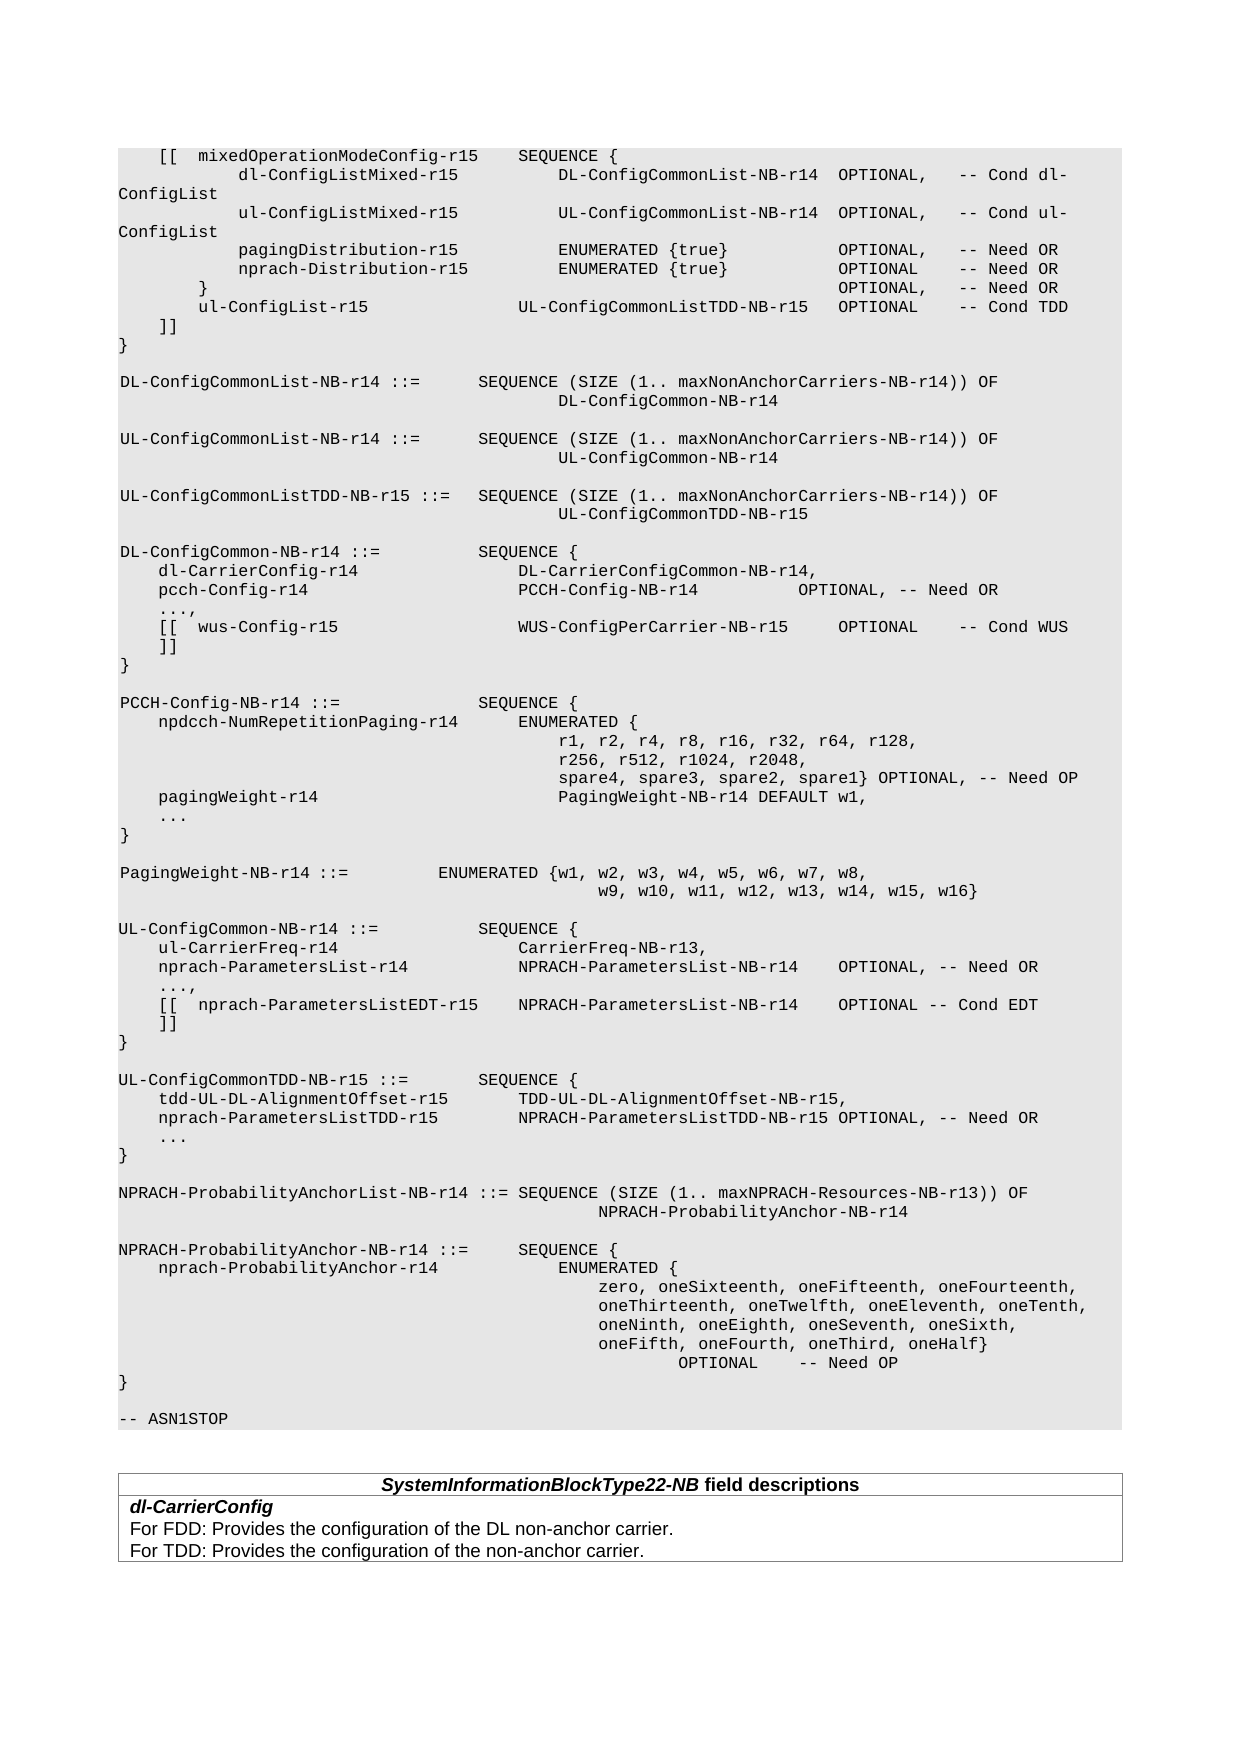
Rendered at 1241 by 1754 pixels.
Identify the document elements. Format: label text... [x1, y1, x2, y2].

text oneThirteenth, oneTwelfth, oneEleventh, oneTenth, [118, 1298, 1122, 1317]
text NPRACH-ProbabilityAnchor-NB-r14 [118, 1203, 1122, 1222]
text r1, r2, r4, r8, r16, r32, r64, r128, [118, 732, 1122, 751]
text ... [118, 1128, 1122, 1147]
text UL-ConfigCommonList-NB-r14 ::= SEQUENCE (SIZE (1.. maxNonAnchorCarriers-NB-r14)) OF [118, 431, 1122, 449]
table_cell dl-CarrierConfig For FDD: Provides the configuration of the DL non-anchor carrier. For TDD: Provides the configuration of the non-anchor carrier. [119, 1496, 1122, 1561]
text } [118, 1034, 1122, 1053]
text UL-ConfigCommonTDD-NB-r15 [118, 506, 1122, 525]
text dl-CarrierConfig-r14 DL-CarrierConfigCommon-NB-r14, [118, 562, 1122, 581]
text ul-ConfigList-r15 UL-ConfigCommonListTDD-NB-r15 OPTIONAL -- Cond TDD [118, 298, 1122, 317]
text nprach-Distribution-r15 ENUMERATED {true} OPTIONAL -- Need OR [118, 261, 1122, 280]
text } OPTIONAL, -- Need OR [118, 280, 1122, 298]
text [[ nprach-ParametersListEDT-r15 NPRACH-ParametersList-NB-r14 OPTIONAL -- Cond EDT [118, 996, 1122, 1015]
text oneNinth, oneEighth, oneSeventh, oneSixth, [118, 1317, 1122, 1336]
text DL-ConfigCommonList-NB-r14 ::= SEQUENCE (SIZE (1.. maxNonAnchorCarriers-NB-r14)) OF [118, 374, 1122, 393]
text npdcch-NumRepetitionPaging-r14 ENUMERATED { [118, 713, 1122, 732]
text w9, w10, w11, w12, w13, w14, w15, w16} [118, 883, 1122, 902]
text UL-ConfigCommon-NB-r14 ::= SEQUENCE { [118, 921, 1122, 939]
text ul-CarrierFreq-r14 CarrierFreq-NB-r13, [118, 939, 1122, 958]
text } [118, 657, 1122, 676]
text UL-ConfigCommon-NB-r14 [118, 449, 1122, 468]
text OPTIONAL -- Need OP [118, 1354, 1122, 1373]
text PCCH-Config-NB-r14 ::= SEQUENCE { [118, 694, 1122, 713]
text } [118, 1373, 1122, 1392]
text pagingWeight-r14 PagingWeight-NB-r14 DEFAULT w1, [118, 789, 1122, 808]
text ]] [118, 638, 1122, 657]
text NPRACH-ProbabilityAnchorList-NB-r14 ::= SEQUENCE (SIZE (1.. maxNPRACH-Resources-NB-r13)) OF [118, 1185, 1122, 1203]
text pagingDistribution-r15 ENUMERATED {true} OPTIONAL, -- Need OR [118, 242, 1122, 261]
text UL-ConfigCommonTDD-NB-r15 ::= SEQUENCE { [118, 1072, 1122, 1090]
text nprach-ProbabilityAnchor-r14 ENUMERATED { [118, 1260, 1122, 1279]
text ..., [118, 600, 1122, 619]
text UL-ConfigCommonListTDD-NB-r15 ::= SEQUENCE (SIZE (1.. maxNonAnchorCarriers-NB-r14)) OF [118, 487, 1122, 506]
text -- ASN1STOP [118, 1411, 1122, 1430]
text NPRACH-ProbabilityAnchor-NB-r14 ::= SEQUENCE { [118, 1241, 1122, 1260]
text oneFifth, oneFourth, oneThird, oneHalf} [118, 1336, 1122, 1354]
text } [118, 1147, 1122, 1166]
text nprach-ParametersList-r14 NPRACH-ParametersList-NB-r14 OPTIONAL, -- Need OR [118, 958, 1122, 977]
text tdd-UL-DL-AlignmentOffset-r15 TDD-UL-DL-AlignmentOffset-NB-r15, [118, 1090, 1122, 1109]
text [[ wus-Config-r15 WUS-ConfigPerCarrier-NB-r15 OPTIONAL -- Cond WUS [118, 619, 1122, 638]
text [[ mixedOperationModeConfig-r15 SEQUENCE { [118, 148, 1122, 167]
text DL-ConfigCommon-NB-r14 [118, 393, 1122, 412]
text nprach-ParametersListTDD-r15 NPRACH-ParametersListTDD-NB-r15 OPTIONAL, -- Need OR [118, 1109, 1122, 1128]
text ]] [118, 317, 1122, 336]
text ..., [118, 977, 1122, 996]
text zero, oneSixteenth, oneFifteenth, oneFourteenth, [118, 1279, 1122, 1298]
text spare4, spare3, spare2, spare1} OPTIONAL, -- Need OP [118, 770, 1122, 789]
text } [118, 826, 1122, 845]
table_header SystemInformationBlockType22-NB field descriptions [119, 1474, 1122, 1495]
text r256, r512, r1024, r2048, [118, 751, 1122, 770]
text ]] [118, 1015, 1122, 1034]
text dl-ConfigListMixed-r15 DL-ConfigCommonList-NB-r14 OPTIONAL, -- Cond dl-ConfigList [118, 167, 1122, 204]
text } [118, 336, 1122, 355]
text DL-ConfigCommon-NB-r14 ::= SEQUENCE { [118, 544, 1122, 562]
text pcch-Config-r14 PCCH-Config-NB-r14 OPTIONAL, -- Need OR [118, 581, 1122, 600]
text PagingWeight-NB-r14 ::= ENUMERATED {w1, w2, w3, w4, w5, w6, w7, w8, [118, 864, 1122, 883]
text ... [118, 808, 1122, 826]
text ul-ConfigListMixed-r15 UL-ConfigCommonList-NB-r14 OPTIONAL, -- Cond ul-ConfigList [118, 204, 1122, 242]
